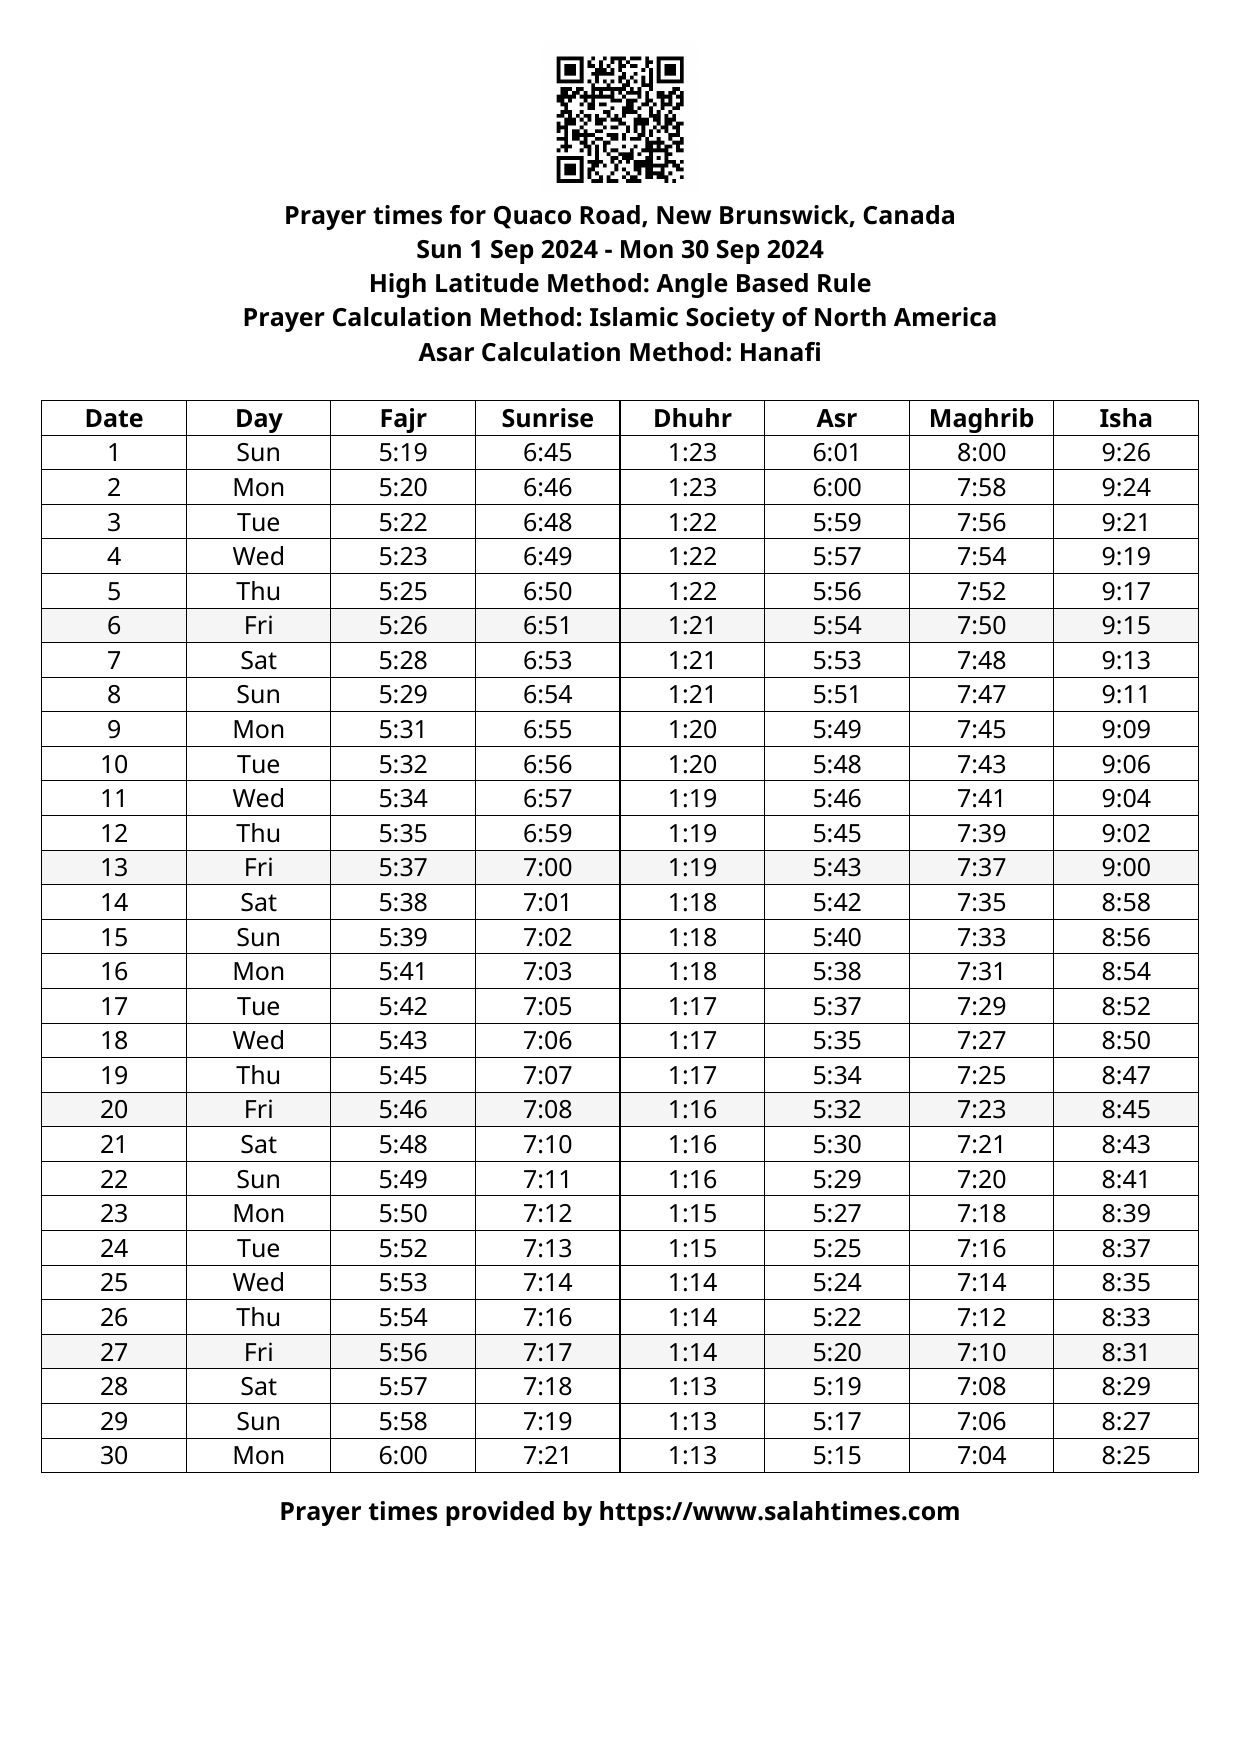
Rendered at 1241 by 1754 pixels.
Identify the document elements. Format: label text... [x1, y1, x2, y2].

table_cell 5:23 [331, 539, 475, 573]
table_cell Wed [187, 1024, 330, 1057]
table_cell 6:49 [476, 539, 619, 573]
table_cell 7:14 [910, 1266, 1053, 1299]
table_cell Fri [187, 1335, 330, 1368]
table_cell 6:51 [476, 609, 619, 642]
table_cell 8:25 [1054, 1439, 1198, 1472]
table_cell 6 [42, 609, 186, 642]
table_cell 8:50 [1054, 1024, 1198, 1057]
table_cell 9:06 [1054, 747, 1198, 780]
table_cell 8:27 [1054, 1404, 1198, 1437]
text Prayer Calculation Method: Islamic Society of North America [42, 300, 1198, 334]
table_cell 8:45 [1054, 1093, 1198, 1126]
table_cell 7:16 [476, 1300, 619, 1334]
table_cell 2 [42, 470, 186, 504]
table_cell 7:06 [476, 1024, 619, 1057]
table_cell 5:32 [765, 1093, 909, 1126]
table_cell Sun [187, 678, 330, 711]
table_cell 7:07 [476, 1058, 619, 1092]
table_cell 5:53 [765, 643, 909, 677]
table_cell 1:17 [621, 989, 764, 1022]
table_cell 1:13 [621, 1439, 764, 1472]
table_cell 5:29 [765, 1162, 909, 1195]
table_cell 5:49 [765, 712, 909, 746]
table_cell 9:26 [1054, 436, 1198, 469]
table_cell 1:23 [621, 436, 764, 469]
table_cell 5:40 [765, 920, 909, 953]
table_cell 26 [42, 1300, 186, 1334]
table_cell 1:18 [621, 954, 764, 988]
table_cell 5:54 [331, 1300, 475, 1334]
table_cell 1:16 [621, 1162, 764, 1195]
table_cell 5:42 [765, 885, 909, 919]
table_cell 7:18 [476, 1369, 619, 1403]
table_cell 8:58 [1054, 885, 1198, 919]
table_cell 5:35 [331, 816, 475, 849]
table_cell 7:21 [910, 1127, 1053, 1161]
table_cell 5:48 [765, 747, 909, 780]
table_cell 5:34 [331, 781, 475, 815]
table_cell 5:39 [331, 920, 475, 953]
table_cell 1:16 [621, 1127, 764, 1161]
table_cell Sat [187, 1127, 330, 1161]
table_cell 18 [42, 1024, 186, 1057]
table_cell 1:21 [621, 643, 764, 677]
table_cell 7:11 [476, 1162, 619, 1195]
table_cell 7:50 [910, 609, 1053, 642]
table_cell Tue [187, 989, 330, 1022]
table_cell 5:34 [765, 1058, 909, 1092]
table_cell 5:31 [331, 712, 475, 746]
table_cell Thu [187, 574, 330, 607]
table_cell 5:29 [331, 678, 475, 711]
table_cell 15 [42, 920, 186, 953]
table_cell 12 [42, 816, 186, 849]
table_cell 5:59 [765, 505, 909, 538]
table_cell 6:00 [331, 1439, 475, 1472]
table_header Isha [1054, 401, 1198, 434]
table_header Dhuhr [621, 401, 764, 434]
table_cell 5:22 [331, 505, 475, 538]
table_cell Fri [187, 609, 330, 642]
table_cell 5:24 [765, 1266, 909, 1299]
table_cell 7:56 [910, 505, 1053, 538]
table_cell 6:00 [765, 470, 909, 504]
table_cell 5:57 [331, 1369, 475, 1403]
table_cell 8 [42, 678, 186, 711]
table_header Maghrib [910, 401, 1053, 434]
table_cell 7 [42, 643, 186, 677]
table_cell 1:17 [621, 1024, 764, 1057]
table_cell 7:13 [476, 1231, 619, 1264]
table_cell Mon [187, 1439, 330, 1472]
table_cell 7:45 [910, 712, 1053, 746]
table_cell 6:56 [476, 747, 619, 780]
table_cell 7:23 [910, 1093, 1053, 1126]
table_cell 6:45 [476, 436, 619, 469]
table_cell 7:41 [910, 781, 1053, 815]
table_cell Sun [187, 1162, 330, 1195]
table_cell 6:48 [476, 505, 619, 538]
table_cell 6:53 [476, 643, 619, 677]
table_cell 1:16 [621, 1093, 764, 1126]
table_cell 6:55 [476, 712, 619, 746]
table_cell 14 [42, 885, 186, 919]
table_cell 1:13 [621, 1369, 764, 1403]
table_cell 8:47 [1054, 1058, 1198, 1092]
table_cell Fri [187, 851, 330, 884]
table_cell 8:54 [1054, 954, 1198, 988]
table_cell 8:43 [1054, 1127, 1198, 1161]
table_cell 5:45 [331, 1058, 475, 1092]
table_cell 8:37 [1054, 1231, 1198, 1264]
table_cell 7:03 [476, 954, 619, 988]
table_cell 6:46 [476, 470, 619, 504]
table_cell 7:58 [910, 470, 1053, 504]
table_cell 9:04 [1054, 781, 1198, 815]
table_cell 7:05 [476, 989, 619, 1022]
table_cell 24 [42, 1231, 186, 1264]
table_cell 19 [42, 1058, 186, 1092]
table_cell 1:22 [621, 505, 764, 538]
table_cell 9:19 [1054, 539, 1198, 573]
table_cell 7:06 [910, 1404, 1053, 1437]
table_cell 9:00 [1054, 851, 1198, 884]
table_cell 7:21 [476, 1439, 619, 1472]
table_cell 1:21 [621, 678, 764, 711]
table_header Asr [765, 401, 909, 434]
table_cell 5:42 [331, 989, 475, 1022]
table_cell Sun [187, 436, 330, 469]
table_cell 8:41 [1054, 1162, 1198, 1195]
table_cell 1:22 [621, 574, 764, 607]
table_cell 3 [42, 505, 186, 538]
table_cell 5:45 [765, 816, 909, 849]
table_cell 1:19 [621, 816, 764, 849]
table_cell 9:09 [1054, 712, 1198, 746]
table_header Fajr [331, 401, 475, 434]
table_cell 23 [42, 1196, 186, 1230]
table_cell 1:14 [621, 1266, 764, 1299]
table_cell 9:24 [1054, 470, 1198, 504]
table_cell 13 [42, 851, 186, 884]
table_cell 5:32 [331, 747, 475, 780]
table_cell 6:59 [476, 816, 619, 849]
table_cell 8:00 [910, 436, 1053, 469]
table_cell 7:08 [476, 1093, 619, 1126]
table_cell 7:33 [910, 920, 1053, 953]
table_cell 7:35 [910, 885, 1053, 919]
table_cell 5:35 [765, 1024, 909, 1057]
table_cell 8:33 [1054, 1300, 1198, 1334]
table_cell 5:25 [765, 1231, 909, 1264]
table_cell 7:04 [910, 1439, 1053, 1472]
table_cell Mon [187, 712, 330, 746]
table_cell 9:11 [1054, 678, 1198, 711]
table_header Date [42, 401, 186, 434]
table_cell 5:51 [765, 678, 909, 711]
table_cell 7:20 [910, 1162, 1053, 1195]
table_cell 8:29 [1054, 1369, 1198, 1403]
table_cell 1 [42, 436, 186, 469]
table_cell 7:01 [476, 885, 619, 919]
table_cell 5:26 [331, 609, 475, 642]
table_cell 5:57 [765, 539, 909, 573]
table_cell 5:56 [765, 574, 909, 607]
table_cell 11 [42, 781, 186, 815]
table_cell 5:46 [331, 1093, 475, 1126]
table_cell 1:20 [621, 712, 764, 746]
table_cell 30 [42, 1439, 186, 1472]
table_cell 1:14 [621, 1335, 764, 1368]
table_cell 5:43 [765, 851, 909, 884]
table_header Day [187, 401, 330, 434]
table_cell 9:02 [1054, 816, 1198, 849]
table_cell 10 [42, 747, 186, 780]
table_cell 1:15 [621, 1196, 764, 1230]
table_cell 7:02 [476, 920, 619, 953]
table_cell 9:15 [1054, 609, 1198, 642]
table_cell 8:35 [1054, 1266, 1198, 1299]
table_cell 7:43 [910, 747, 1053, 780]
table_cell 9:17 [1054, 574, 1198, 607]
table_header Sunrise [476, 401, 619, 434]
table_cell 1:20 [621, 747, 764, 780]
table_cell 5:54 [765, 609, 909, 642]
table_cell 1:23 [621, 470, 764, 504]
table_cell Tue [187, 747, 330, 780]
table_cell 7:29 [910, 989, 1053, 1022]
table_cell 6:54 [476, 678, 619, 711]
table_cell 7:25 [910, 1058, 1053, 1092]
table_cell 1:22 [621, 539, 764, 573]
table_cell 7:19 [476, 1404, 619, 1437]
table_cell Sat [187, 885, 330, 919]
table_cell 7:10 [910, 1335, 1053, 1368]
table_cell Mon [187, 470, 330, 504]
table_cell 8:52 [1054, 989, 1198, 1022]
table_cell Sat [187, 643, 330, 677]
table_cell 7:12 [910, 1300, 1053, 1334]
table_cell 5:28 [331, 643, 475, 677]
text Prayer times for Quaco Road, New Brunswick, Canada [42, 198, 1198, 232]
table_cell 6:50 [476, 574, 619, 607]
table_cell 9:13 [1054, 643, 1198, 677]
table_cell Sun [187, 1404, 330, 1437]
table_cell 28 [42, 1369, 186, 1403]
table_cell 8:39 [1054, 1196, 1198, 1230]
table_cell 5:37 [331, 851, 475, 884]
table_cell Wed [187, 1266, 330, 1299]
table_cell 5:56 [331, 1335, 475, 1368]
table_cell 1:15 [621, 1231, 764, 1264]
text Sun 1 Sep 2024 - Mon 30 Sep 2024 [42, 232, 1198, 266]
table_cell 17 [42, 989, 186, 1022]
table_cell Mon [187, 1196, 330, 1230]
table_cell 6:01 [765, 436, 909, 469]
table_cell 5:48 [331, 1127, 475, 1161]
table_cell 7:14 [476, 1266, 619, 1299]
table_cell 5:15 [765, 1439, 909, 1472]
table_cell 5:43 [331, 1024, 475, 1057]
table_cell 7:10 [476, 1127, 619, 1161]
table_cell Fri [187, 1093, 330, 1126]
table_cell 5:25 [331, 574, 475, 607]
table_cell 7:52 [910, 574, 1053, 607]
table_cell 7:54 [910, 539, 1053, 573]
table_cell 1:14 [621, 1300, 764, 1334]
text Prayer times provided by https://www.salahtimes.com [42, 1494, 1198, 1528]
table_cell 7:18 [910, 1196, 1053, 1230]
picture [542, 41, 699, 198]
table_cell 7:00 [476, 851, 619, 884]
table_cell 5:19 [765, 1369, 909, 1403]
table_cell 1:19 [621, 851, 764, 884]
table_cell 5 [42, 574, 186, 607]
table_cell 5:52 [331, 1231, 475, 1264]
text High Latitude Method: Angle Based Rule [42, 266, 1198, 300]
table_cell Wed [187, 781, 330, 815]
table_cell 22 [42, 1162, 186, 1195]
table_cell 8:56 [1054, 920, 1198, 953]
table_cell 7:48 [910, 643, 1053, 677]
table_cell 1:13 [621, 1404, 764, 1437]
table_cell 5:49 [331, 1162, 475, 1195]
table_cell 5:19 [331, 436, 475, 469]
table_cell 16 [42, 954, 186, 988]
table_cell 7:12 [476, 1196, 619, 1230]
table_cell 5:20 [331, 470, 475, 504]
table_cell 25 [42, 1266, 186, 1299]
table_cell 5:38 [331, 885, 475, 919]
table_cell Tue [187, 505, 330, 538]
table_cell 1:17 [621, 1058, 764, 1092]
table_cell 7:17 [476, 1335, 619, 1368]
table_cell 5:30 [765, 1127, 909, 1161]
table_cell 5:22 [765, 1300, 909, 1334]
table_cell Thu [187, 1058, 330, 1092]
table_cell 7:16 [910, 1231, 1053, 1264]
table_cell 5:37 [765, 989, 909, 1022]
table_cell 7:47 [910, 678, 1053, 711]
table_cell 1:18 [621, 920, 764, 953]
table_cell 1:21 [621, 609, 764, 642]
table_cell 7:08 [910, 1369, 1053, 1403]
table_cell 7:27 [910, 1024, 1053, 1057]
table_cell 9:21 [1054, 505, 1198, 538]
table_cell 7:31 [910, 954, 1053, 988]
table_cell 20 [42, 1093, 186, 1126]
table_cell Mon [187, 954, 330, 988]
table_cell 5:46 [765, 781, 909, 815]
table_cell 9 [42, 712, 186, 746]
table_cell 5:20 [765, 1335, 909, 1368]
table_cell 1:19 [621, 781, 764, 815]
table_cell 7:39 [910, 816, 1053, 849]
table_cell 6:57 [476, 781, 619, 815]
text Asar Calculation Method: Hanafi [42, 334, 1198, 368]
table_cell 1:18 [621, 885, 764, 919]
table_cell 21 [42, 1127, 186, 1161]
table_cell 5:17 [765, 1404, 909, 1437]
table_cell 5:41 [331, 954, 475, 988]
table_cell Wed [187, 539, 330, 573]
table_cell 7:37 [910, 851, 1053, 884]
table_cell 5:53 [331, 1266, 475, 1299]
table_cell Sun [187, 920, 330, 953]
table_cell 27 [42, 1335, 186, 1368]
table_cell 5:58 [331, 1404, 475, 1437]
table_cell 5:27 [765, 1196, 909, 1230]
table_cell Sat [187, 1369, 330, 1403]
table_cell Thu [187, 1300, 330, 1334]
table_cell 8:31 [1054, 1335, 1198, 1368]
table_cell 5:50 [331, 1196, 475, 1230]
table_cell Thu [187, 816, 330, 849]
table_cell Tue [187, 1231, 330, 1264]
table_cell 5:38 [765, 954, 909, 988]
table_cell 4 [42, 539, 186, 573]
table_cell 29 [42, 1404, 186, 1437]
